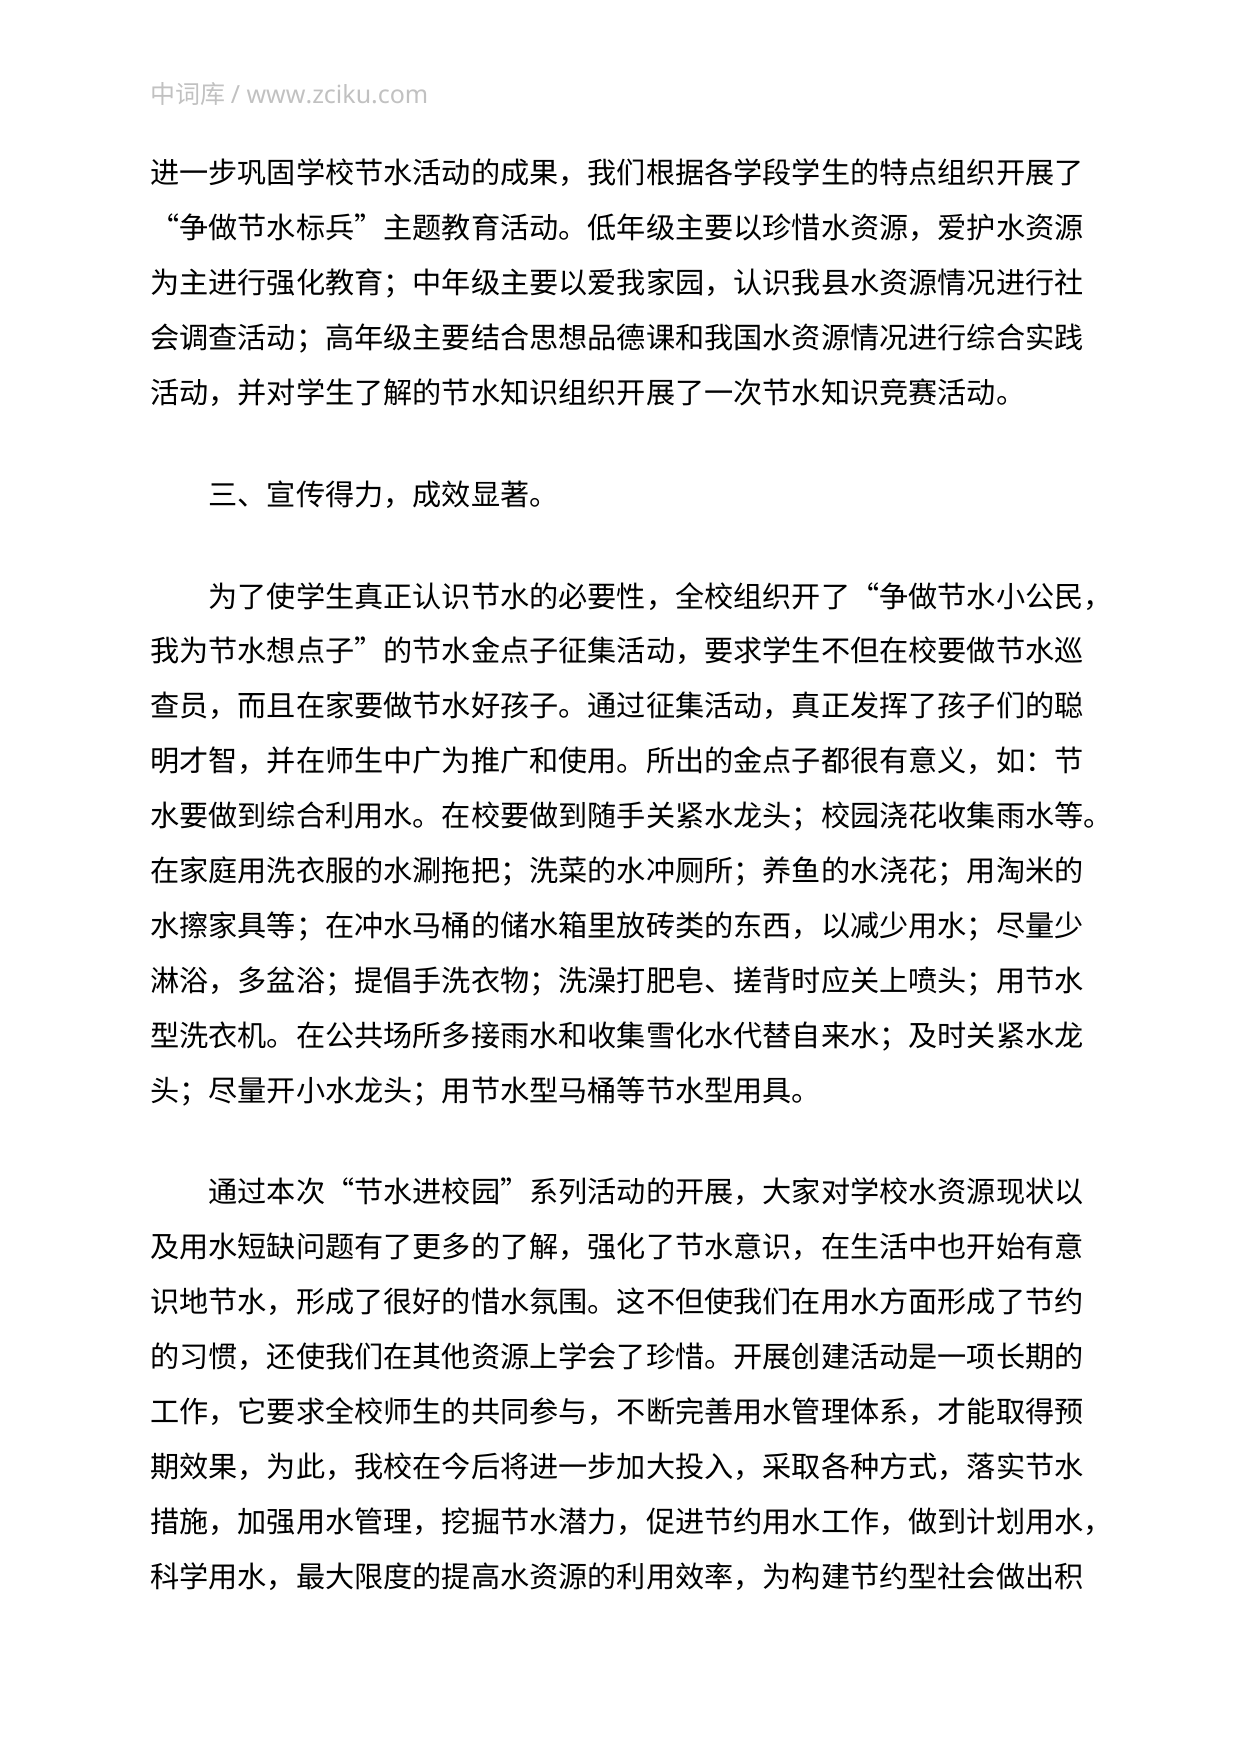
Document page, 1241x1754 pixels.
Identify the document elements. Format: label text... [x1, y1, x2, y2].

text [150, 1169, 1090, 1596]
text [150, 150, 1090, 412]
text 三、宣传得力，成效显著。 [150, 471, 1090, 514]
text 为了使学生真正认识节水的必要性，全校组织开了“争做节水小公民，我为节水想点子”的节水金点子征集活动，要求学生不但在校要做节水巡查员，而且在家要做节水好孩子。通过征集活动，真正发挥了孩子们的聪明才智，并在师生中广为推广和使用。所出的金点子都很有意义，如：节水要做到综合利用水。在校要做到随手关紧水龙头；校园浇花收集雨水等。在家庭用洗衣服的水涮拖把；洗菜的水冲厕所；养鱼的水浇花；用淘米的水擦家具等；在冲水马桶的储水箱里放砖类的东西，以减少用水；尽量少淋浴，多盆浴；提倡手洗衣物；洗澡打肥皂、搓背时应关上喷头；用节水型洗衣机。在公共场所多接雨水和收集雪化水代替自来水；及时关紧水龙头；尽量开小水龙头；用节水型马桶等节水型用具。 [150, 573, 1090, 1109]
